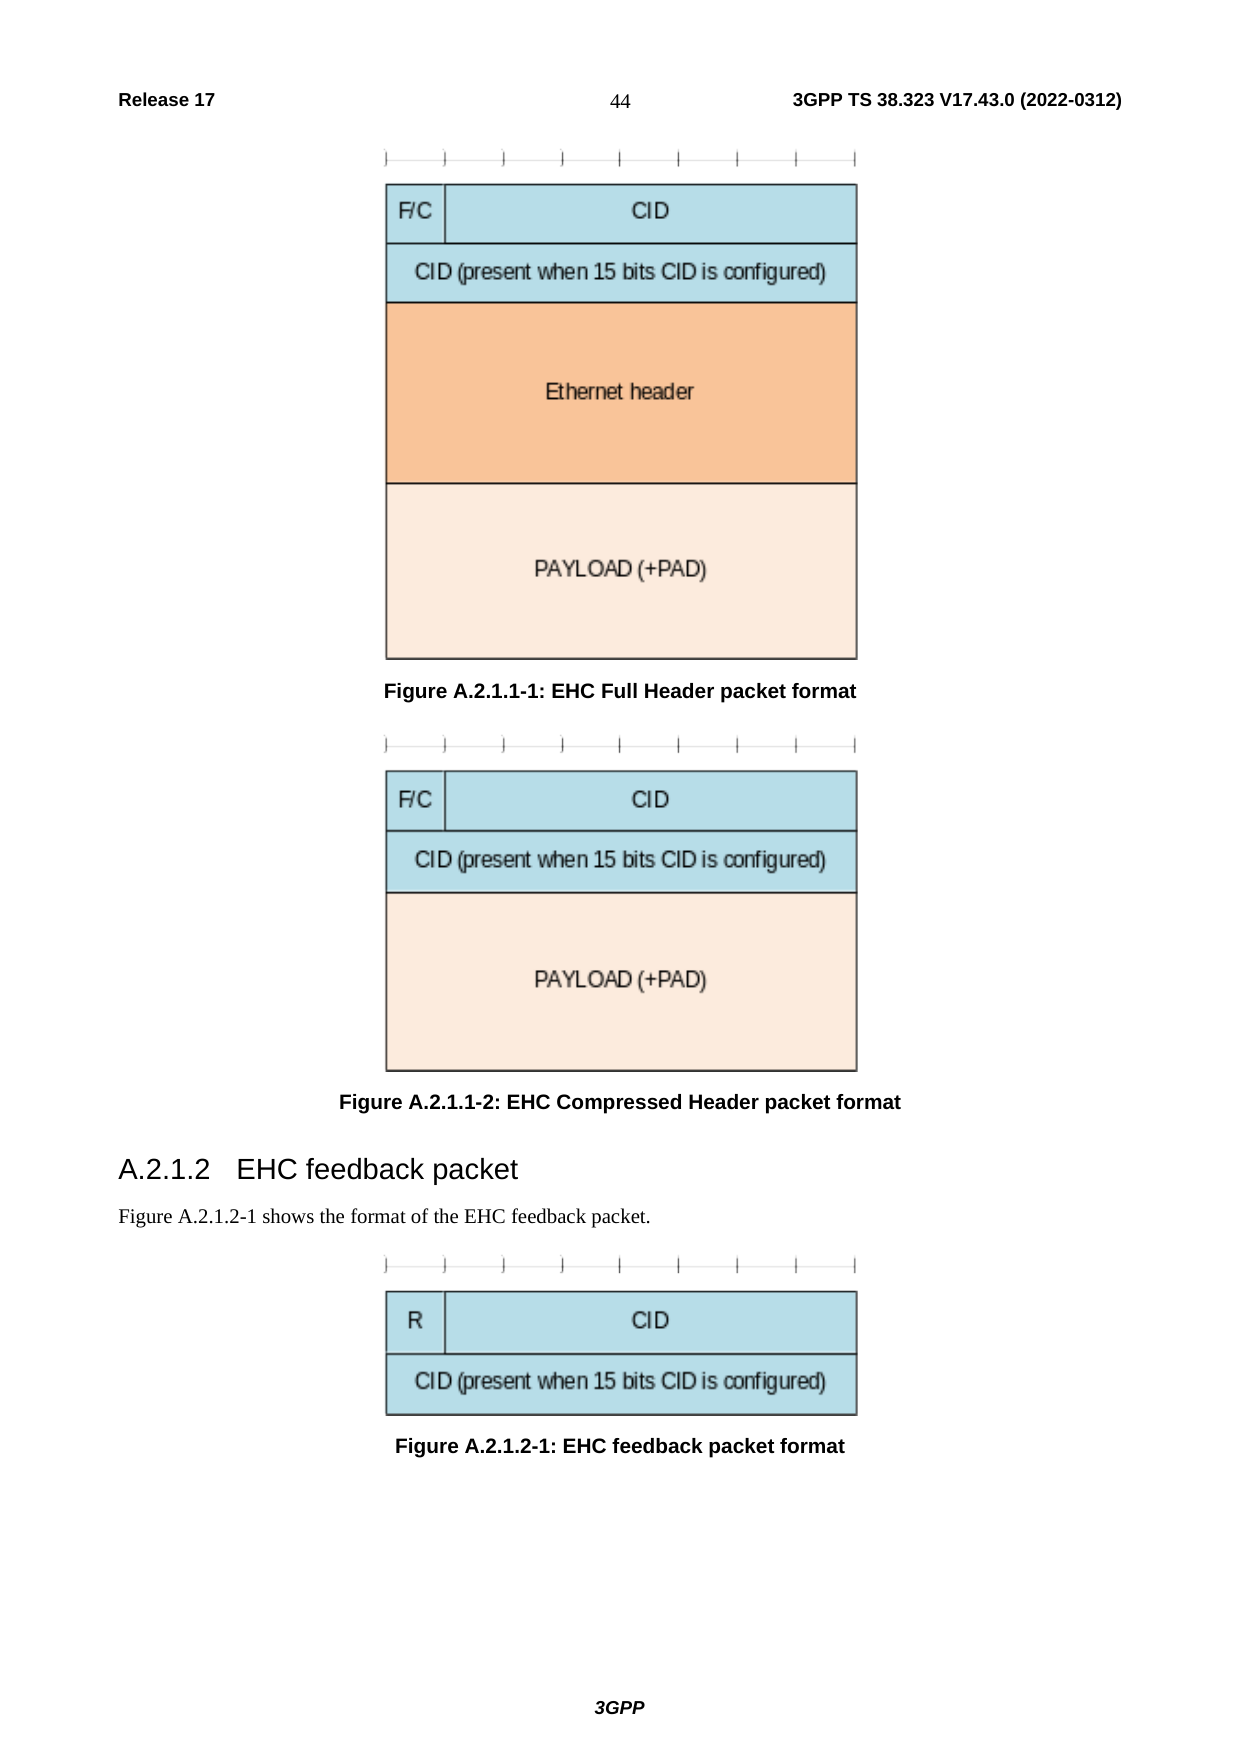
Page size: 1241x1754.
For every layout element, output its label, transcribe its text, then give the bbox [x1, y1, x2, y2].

text Figure A.2.1.2-1 shows the format of the EHC feedback packet. [118, 1204, 1122, 1228]
subtitle A.2.1.2 EHC feedback packet [118, 1152, 1122, 1185]
text Figure A.2.1.2-1: EHC feedback packet format [118, 1434, 1122, 1458]
text Figure A.2.1.1-1: EHC Full Header packet format [118, 679, 1122, 703]
text Figure A.2.1.1-2: EHC Compressed Header packet format [118, 1090, 1122, 1114]
